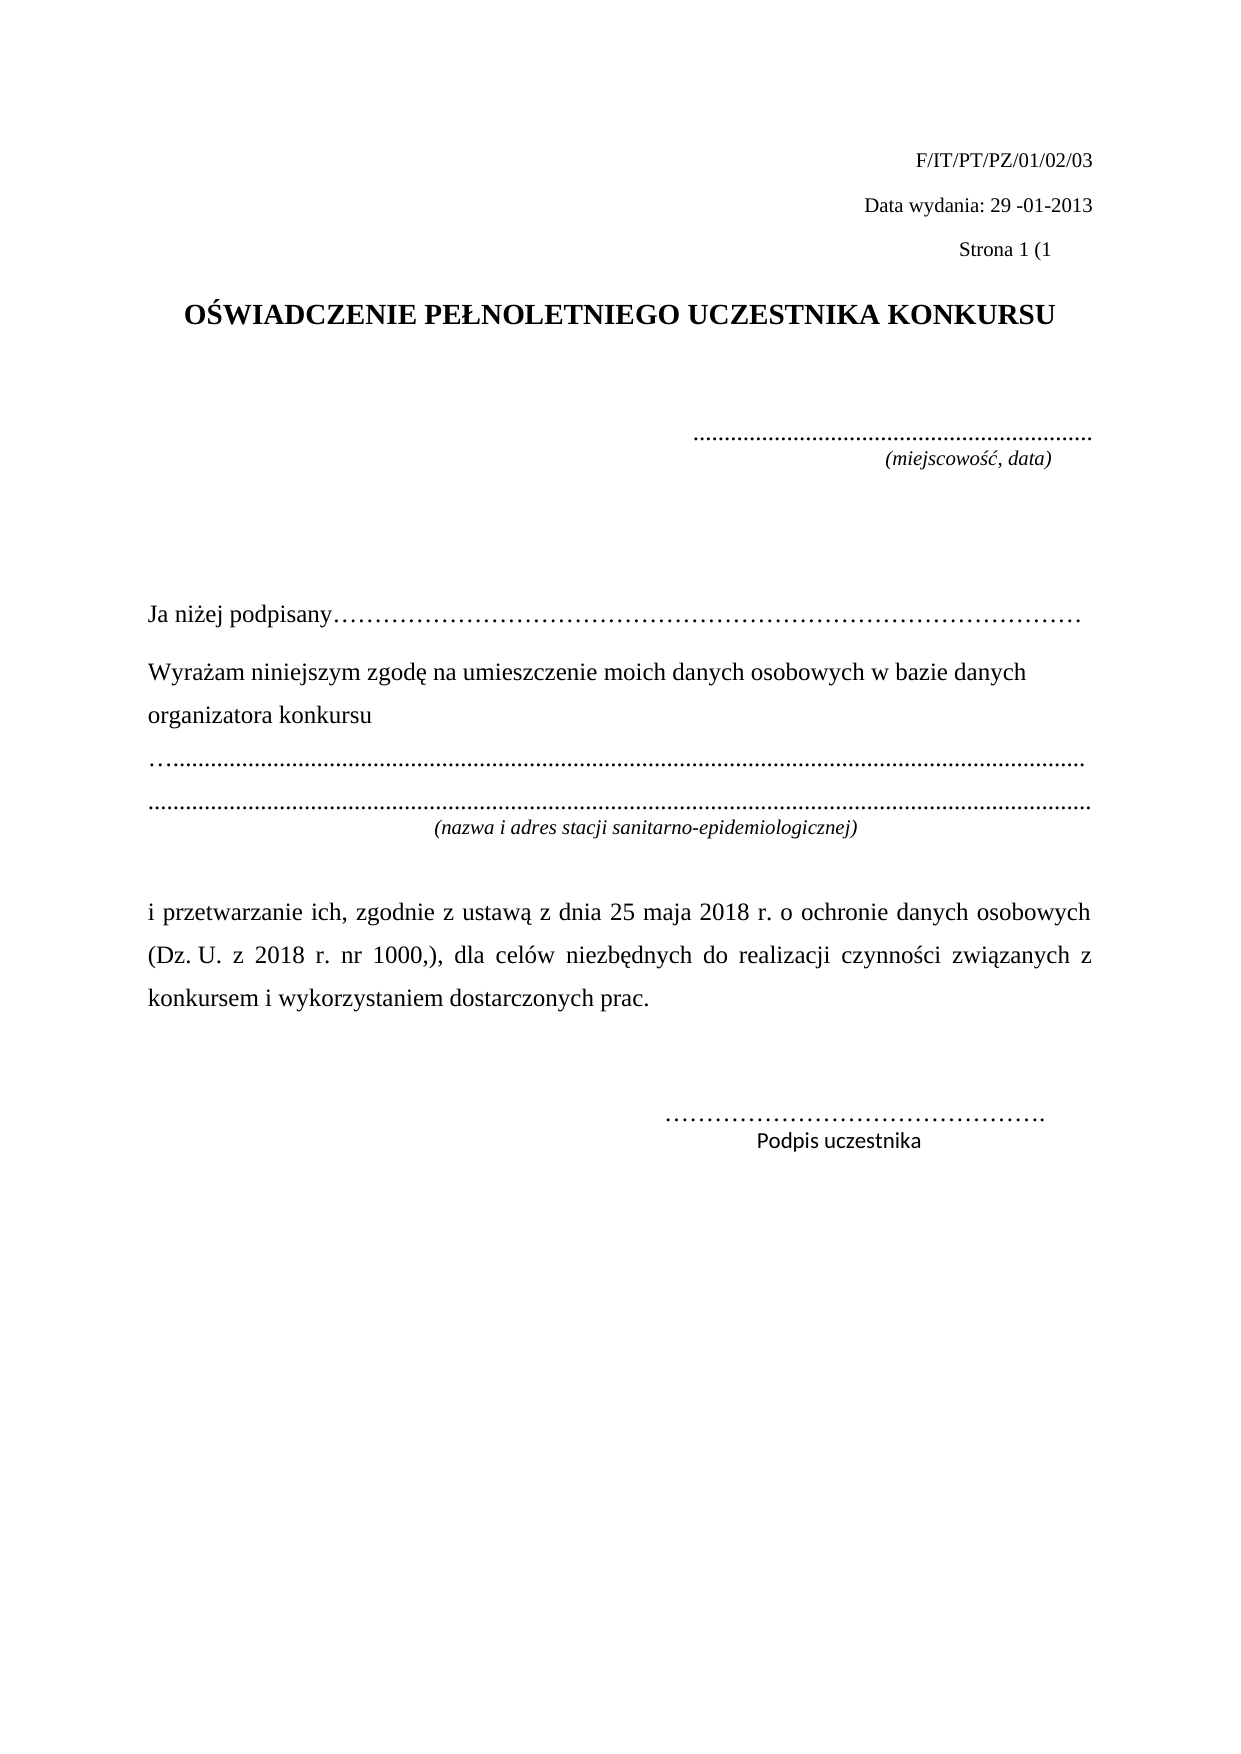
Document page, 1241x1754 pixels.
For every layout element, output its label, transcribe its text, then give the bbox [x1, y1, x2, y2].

text (miejscowość, data) [148, 446, 1093, 470]
text F/IT/PT/PZ/01/02/03 [148, 148, 1093, 172]
text ………………………………………. [148, 1098, 1093, 1127]
text Wyrażam niniejszym zgodę na umieszczenie moich danych osobowych w bazie danych organizatora konkursu ….................................................................................................................................................. [148, 657, 1093, 772]
text i przetwarzanie ich, zgodnie z ustawą z dnia 25 maja 2018 r. o ochronie danych osobowych (Dz. U. z 2018 r. nr 1000,), dla celów niezbędnych do realizacji czynności związanych z konkursem i wykorzystaniem dostarczonych prac. [148, 897, 1093, 1012]
text Podpis uczestnika [148, 1127, 1093, 1155]
text Strona 1 (1 [885, 237, 1093, 261]
text OŚWIADCZENIE PEŁNOLETNIEGO UCZESTNIKA KONKURSU [148, 297, 1093, 331]
text Ja niżej podpisany……………………………………………………………………………… [148, 599, 1093, 628]
text ....................................................................................................................................................... [148, 786, 1093, 815]
text ................................................................ [148, 417, 1093, 446]
text Data wydania: 29 -01-2013 [148, 192, 1093, 217]
text (nazwa i adres stacji sanitarno-epidemiologicznej) [148, 815, 1093, 839]
